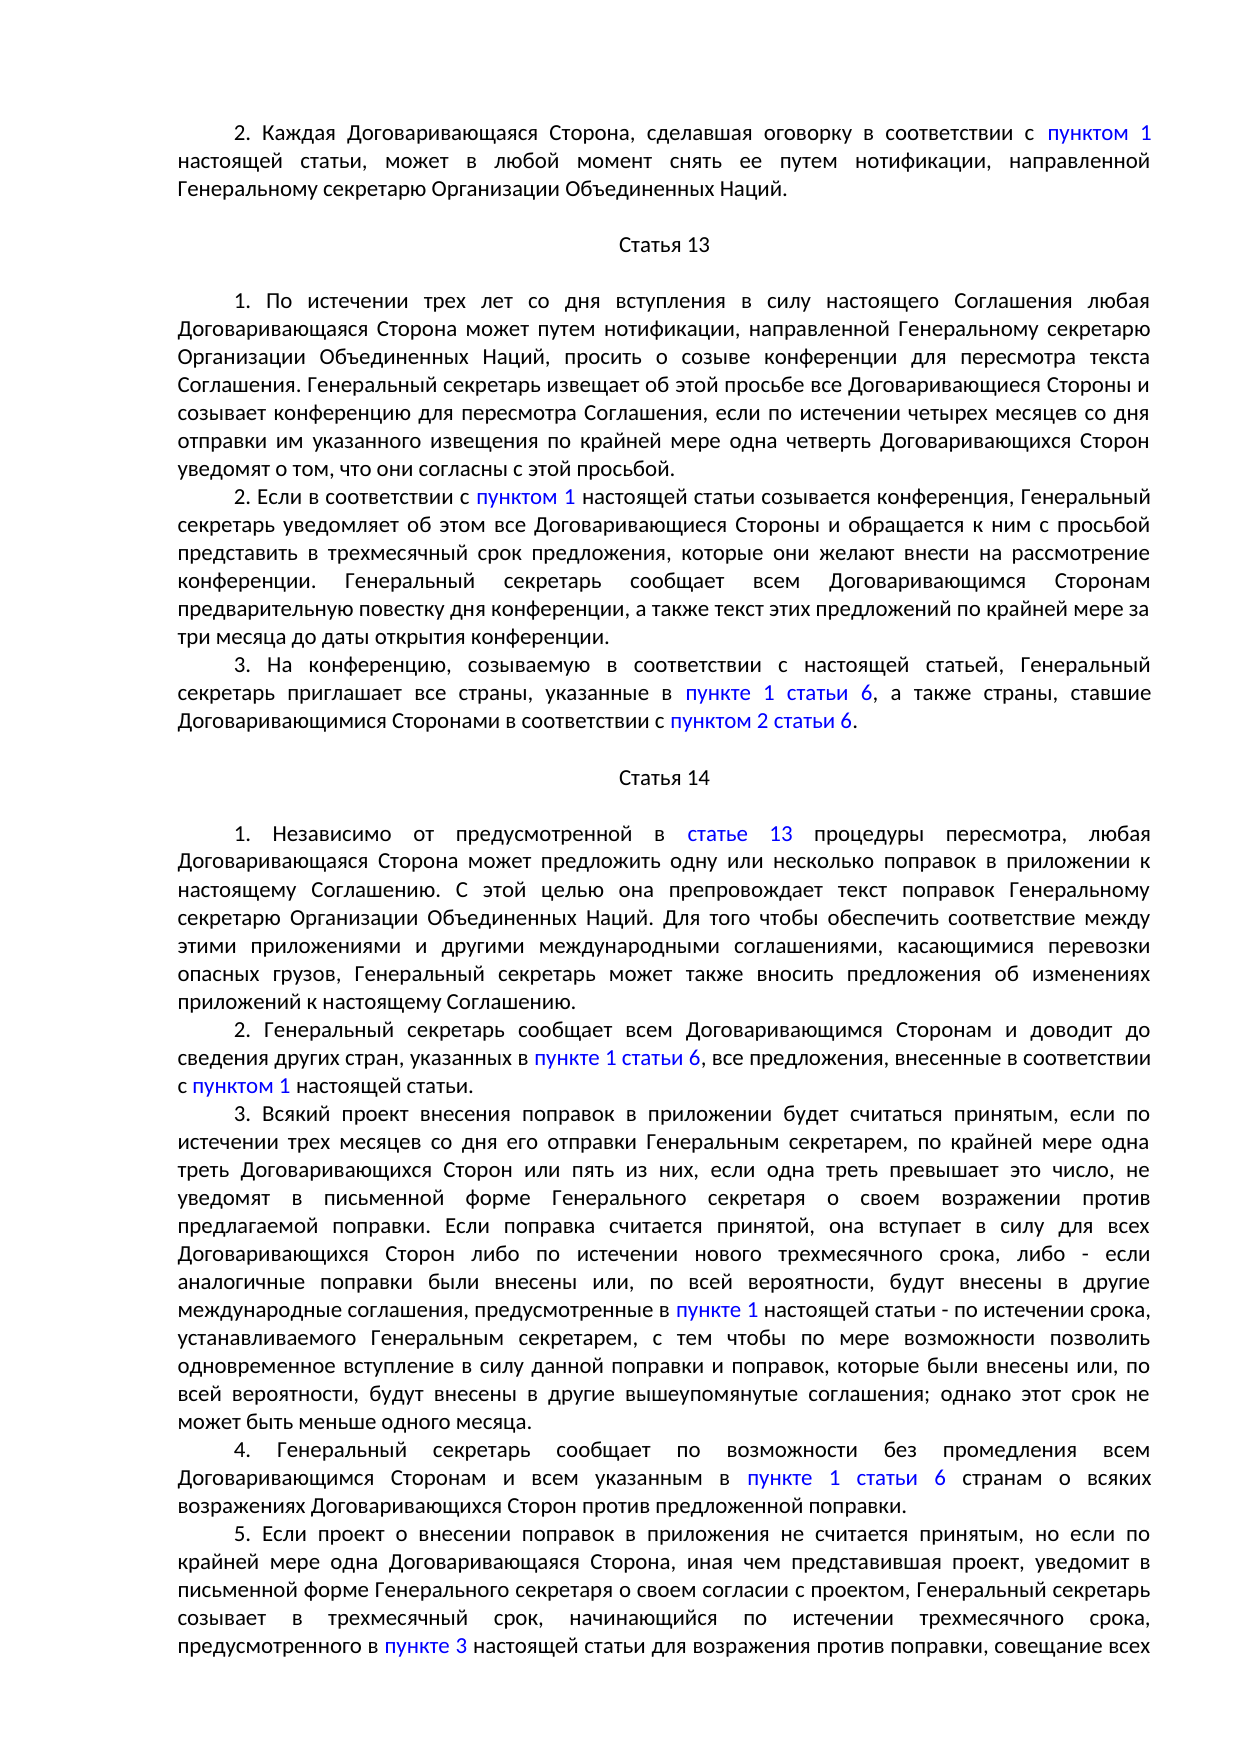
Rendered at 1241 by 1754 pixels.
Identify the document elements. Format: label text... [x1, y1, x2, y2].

text 4. Генеральный секретарь сообщает по возможности без промедления всем Договаривающимся Сторонам и всем указанным в пункте 1 статьи 6 странам о всяких возражениях Договаривающихся Сторон против предложенной поправки. [177, 1435, 1152, 1519]
text 2. Каждая Договаривающаяся Сторона, сделавшая оговорку в соответствии с пунктом 1 настоящей статьи, может в любой момент снять ее путем нотификации, направленной Генеральному секретарю Организации Объединенных Наций. [177, 118, 1152, 202]
text 2. Генеральный секретарь сообщает всем Договаривающимся Сторонам и доводит до сведения других стран, указанных в пункте 1 статьи 6, все предложения, внесенные в соответствии с пунктом 1 настоящей статьи. [177, 1015, 1152, 1099]
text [177, 1519, 1152, 1659]
text 3. На конференцию, созываемую в соответствии с настоящей статьей, Генеральный секретарь приглашает все страны, указанные в пункте 1 статьи 6, а также страны, ставшие Договаривающимися Сторонами в соответствии с пунктом 2 статьи 6. [177, 651, 1152, 734]
text 3. Всякий проект внесения поправок в приложении будет считаться принятым, если по истечении трех месяцев со дня его отправки Генеральным секретарем, по крайней мере одна треть Договаривающихся Сторон или пять из них, если одна треть превышает это число, не уведомят в письменной форме Генерального секретаря о своем возражении против предлагаемой поправки. Если поправка считается принятой, она вступает в силу для всех Договаривающихся Сторон либо по истечении нового трехмесячного срока, либо - если аналогичные поправки были внесены или, по всей вероятности, будут внесены в другие международные соглашения, предусмотренные в пункте 1 настоящей статьи - по истечении срока, устанавливаемого Генеральным секретарем, с тем чтобы по мере возможности позволить одновременное вступление в силу данной поправки и поправок, которые были внесены или, по всей вероятности, будут внесены в другие вышеупомянутые соглашения; однако этот срок не может быть меньше одного месяца. [177, 1099, 1152, 1435]
text 1. Независимо от предусмотренной в статье 13 процедуры пересмотра, любая Договаривающаяся Сторона может предложить одну или несколько поправок в приложении к настоящему Соглашению. С этой целью она препровождает текст поправок Генеральному секретарю Организации Объединенных Наций. Для того чтобы обеспечить соответствие между этими приложениями и другими международными соглашениями, касающимися перевозки опасных грузов, Генеральный секретарь может также вносить предложения об изменениях приложений к настоящему Соглашению. [177, 819, 1152, 1015]
text 1. По истечении трех лет со дня вступления в силу настоящего Соглашения любая Договаривающаяся Сторона может путем нотификации, направленной Генеральному секретарю Организации Объединенных Наций, просить о созыве конференции для пересмотра текста Соглашения. Генеральный секретарь извещает об этой просьбе все Договаривающиеся Стороны и созывает конференцию для пересмотра Соглашения, если по истечении четырех месяцев со дня отправки им указанного извещения по крайней мере одна четверть Договаривающихся Сторон уведомят о том, что они согласны с этой просьбой. [177, 286, 1152, 482]
text Статья 13 [177, 230, 1152, 258]
text 2. Если в соответствии с пунктом 1 настоящей статьи созывается конференция, Генеральный секретарь уведомляет об этом все Договаривающиеся Стороны и обращается к ним с просьбой представить в трехмесячный срок предложения, которые они желают внести на рассмотрение конференции. Генеральный секретарь сообщает всем Договаривающимся Сторонам предварительную повестку дня конференции, а также текст этих предложений по крайней мере за три месяца до даты открытия конференции. [177, 482, 1152, 651]
text Статья 14 [177, 763, 1152, 791]
